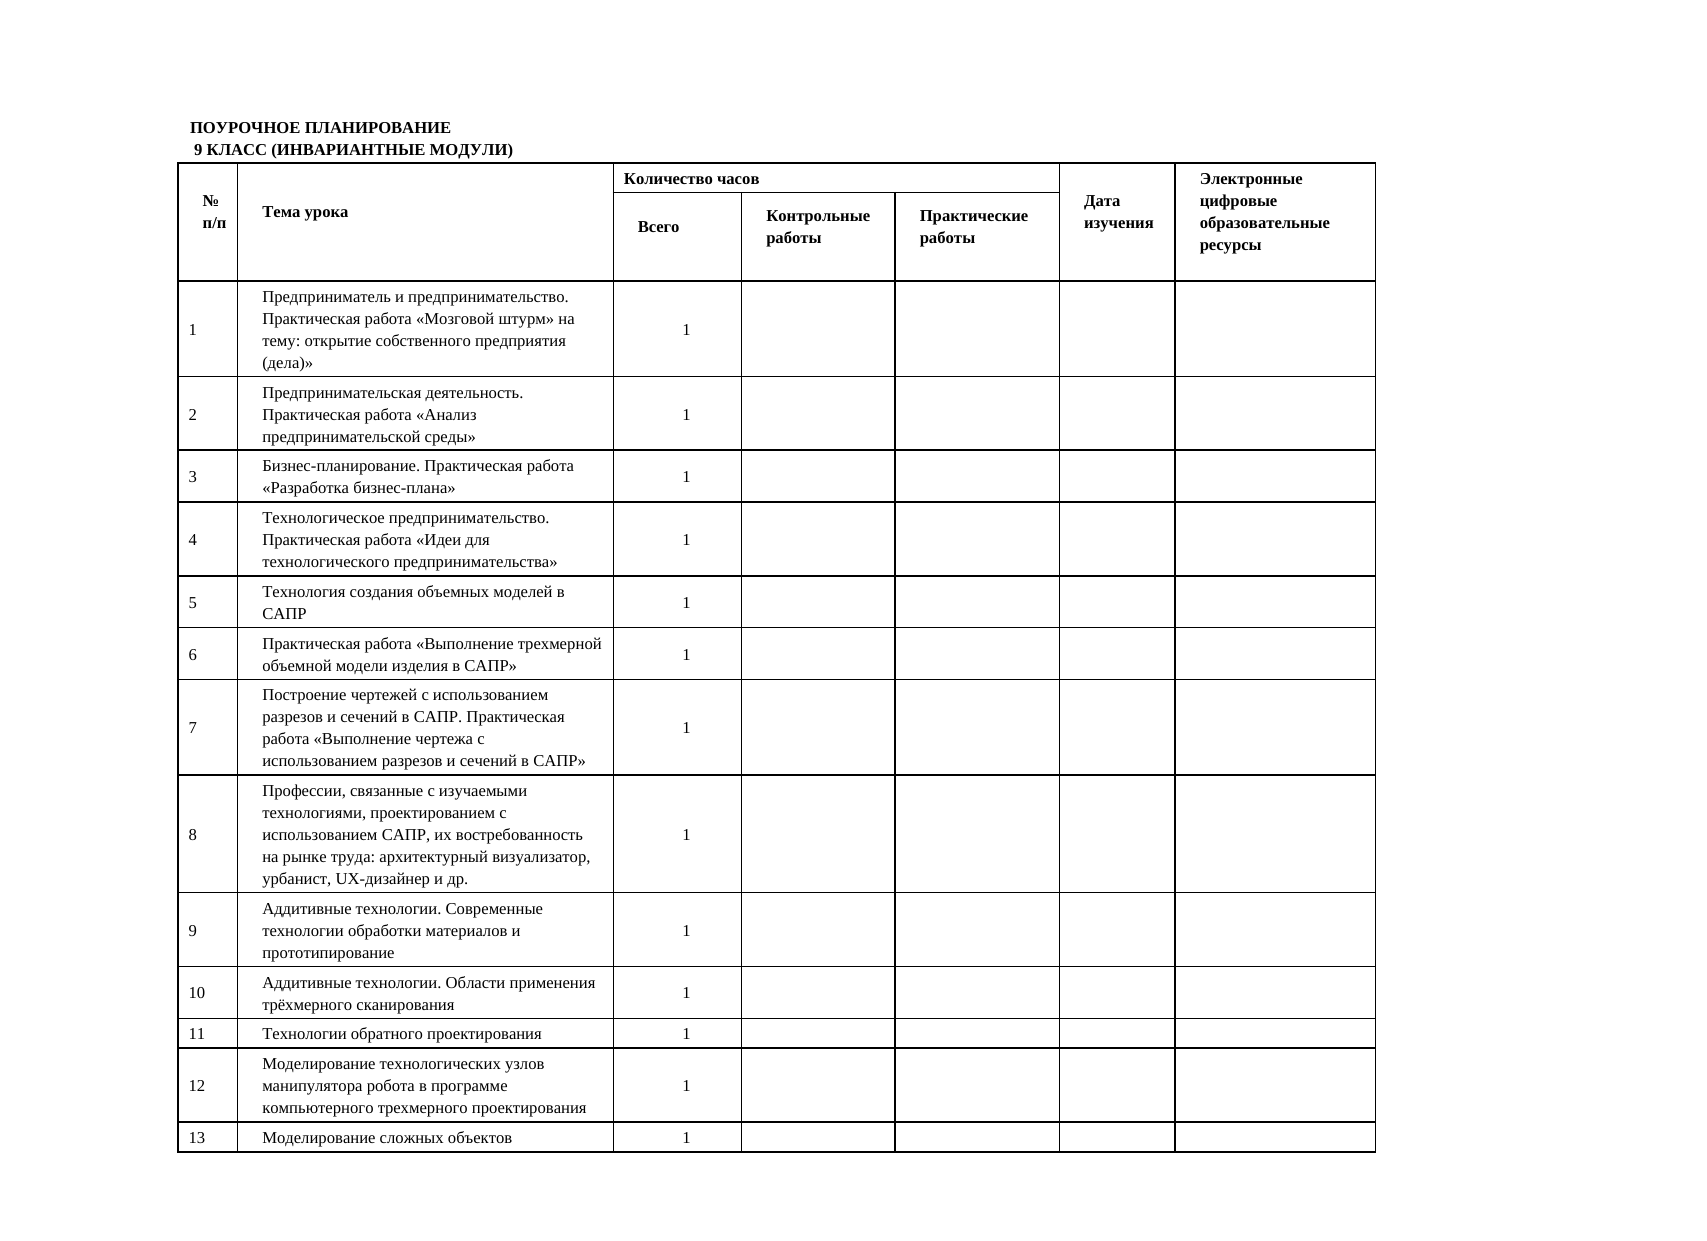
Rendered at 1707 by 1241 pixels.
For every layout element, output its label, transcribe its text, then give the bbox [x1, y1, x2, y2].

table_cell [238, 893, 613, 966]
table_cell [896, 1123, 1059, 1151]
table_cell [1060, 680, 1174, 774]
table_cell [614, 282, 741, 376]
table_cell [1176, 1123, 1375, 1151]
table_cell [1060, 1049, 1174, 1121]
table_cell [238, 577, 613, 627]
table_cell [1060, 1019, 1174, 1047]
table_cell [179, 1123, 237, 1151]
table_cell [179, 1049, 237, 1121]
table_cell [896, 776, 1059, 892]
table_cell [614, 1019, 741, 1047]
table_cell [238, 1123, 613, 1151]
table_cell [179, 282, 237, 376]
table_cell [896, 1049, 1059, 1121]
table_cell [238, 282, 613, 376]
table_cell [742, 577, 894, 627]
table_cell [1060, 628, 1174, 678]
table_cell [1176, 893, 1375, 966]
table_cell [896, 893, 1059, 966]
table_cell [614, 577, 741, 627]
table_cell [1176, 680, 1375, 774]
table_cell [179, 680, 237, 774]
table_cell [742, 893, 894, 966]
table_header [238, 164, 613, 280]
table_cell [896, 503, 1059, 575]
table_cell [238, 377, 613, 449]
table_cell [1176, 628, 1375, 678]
text ПОУРОЧНОЕ ПЛАНИРОВАНИЕ [190, 118, 1618, 137]
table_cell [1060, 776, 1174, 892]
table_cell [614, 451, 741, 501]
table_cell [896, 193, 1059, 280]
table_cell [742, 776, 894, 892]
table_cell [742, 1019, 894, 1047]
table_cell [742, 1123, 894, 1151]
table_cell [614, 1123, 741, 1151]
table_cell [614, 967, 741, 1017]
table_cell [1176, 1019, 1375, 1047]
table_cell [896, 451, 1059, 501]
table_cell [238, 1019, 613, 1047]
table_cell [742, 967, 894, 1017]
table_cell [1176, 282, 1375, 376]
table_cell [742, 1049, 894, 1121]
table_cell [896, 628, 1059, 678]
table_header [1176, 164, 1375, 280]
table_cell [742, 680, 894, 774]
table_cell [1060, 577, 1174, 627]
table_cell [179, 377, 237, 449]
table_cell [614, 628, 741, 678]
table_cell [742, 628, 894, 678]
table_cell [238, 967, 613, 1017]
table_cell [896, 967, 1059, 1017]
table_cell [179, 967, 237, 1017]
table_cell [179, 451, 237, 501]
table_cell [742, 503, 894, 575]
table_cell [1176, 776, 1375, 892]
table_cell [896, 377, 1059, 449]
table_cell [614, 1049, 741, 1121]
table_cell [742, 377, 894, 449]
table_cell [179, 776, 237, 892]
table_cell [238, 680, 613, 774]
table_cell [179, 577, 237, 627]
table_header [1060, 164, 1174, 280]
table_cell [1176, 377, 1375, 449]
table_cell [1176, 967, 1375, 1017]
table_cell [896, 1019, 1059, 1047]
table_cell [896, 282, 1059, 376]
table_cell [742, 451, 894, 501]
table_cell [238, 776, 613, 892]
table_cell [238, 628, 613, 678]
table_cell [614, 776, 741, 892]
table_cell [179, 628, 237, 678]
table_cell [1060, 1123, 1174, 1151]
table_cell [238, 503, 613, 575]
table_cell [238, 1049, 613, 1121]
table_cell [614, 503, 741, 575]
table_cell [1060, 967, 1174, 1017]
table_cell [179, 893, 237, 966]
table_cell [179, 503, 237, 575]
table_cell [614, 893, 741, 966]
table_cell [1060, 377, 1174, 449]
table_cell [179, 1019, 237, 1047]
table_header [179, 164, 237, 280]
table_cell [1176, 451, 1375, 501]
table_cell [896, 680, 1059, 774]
text 9 КЛАСС (ИНВАРИАНТНЫЕ МОДУЛИ) [190, 140, 1618, 159]
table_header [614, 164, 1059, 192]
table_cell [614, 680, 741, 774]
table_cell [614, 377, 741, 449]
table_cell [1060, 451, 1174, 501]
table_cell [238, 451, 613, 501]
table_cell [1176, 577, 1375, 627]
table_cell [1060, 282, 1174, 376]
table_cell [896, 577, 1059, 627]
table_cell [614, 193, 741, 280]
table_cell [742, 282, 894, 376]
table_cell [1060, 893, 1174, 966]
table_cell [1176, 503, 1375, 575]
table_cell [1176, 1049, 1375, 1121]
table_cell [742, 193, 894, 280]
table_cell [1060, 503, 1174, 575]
